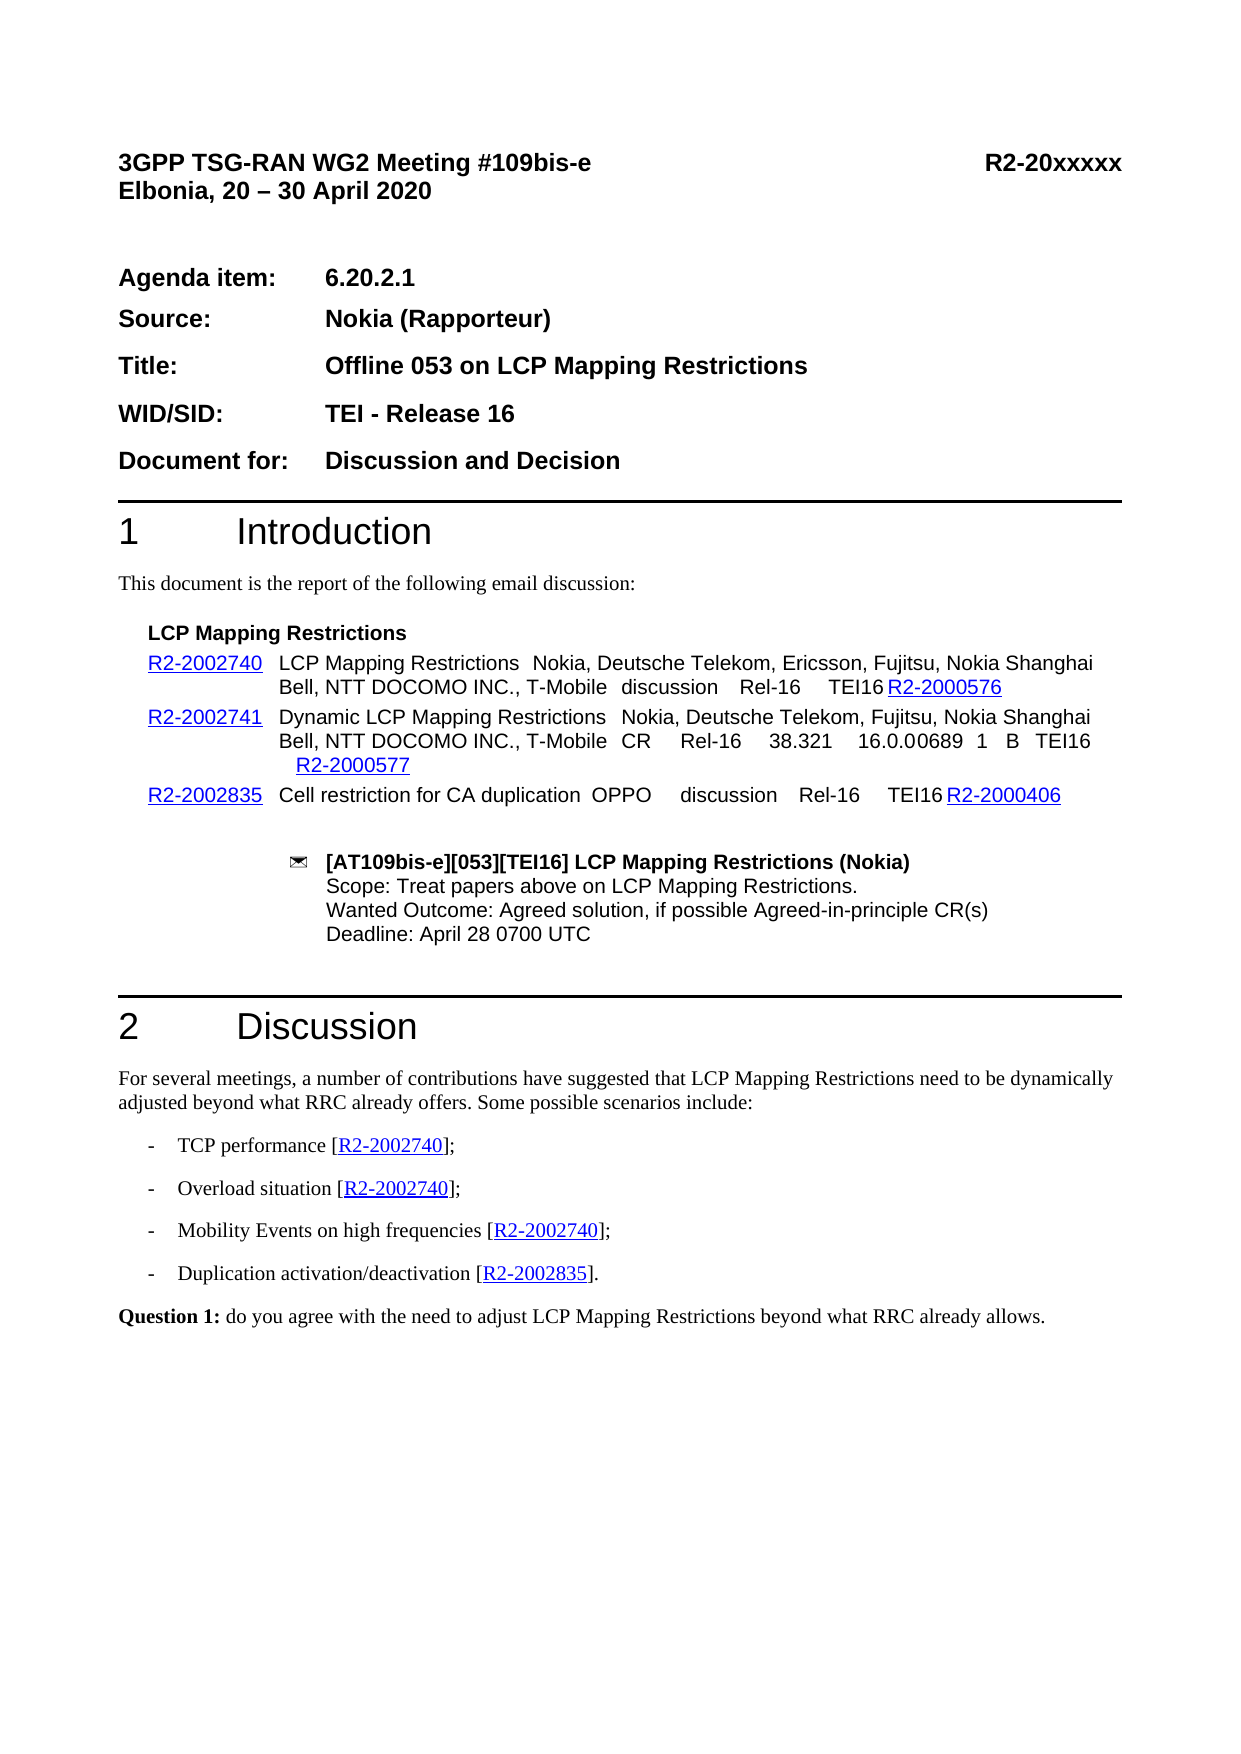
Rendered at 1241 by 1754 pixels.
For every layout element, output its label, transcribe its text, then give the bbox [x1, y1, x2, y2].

text This document is the report of the following email discussion: [118, 571, 1122, 595]
text Scope: Treat papers above on LCP Mapping Restrictions. [326, 874, 1122, 898]
text [AT109bis-e][053][TEI16] LCP Mapping Restrictions (Nokia) [288, 849, 1122, 874]
subtitle 1 Introduction [118, 503, 1122, 552]
text LCP Mapping Restrictions [148, 620, 1122, 644]
text - TCP performance [R2-2002740]; [148, 1133, 1122, 1157]
text - Overload situation [R2-2002740]; [148, 1176, 1122, 1199]
title R2-2002741 Dynamic LCP Mapping Restrictions Nokia, Deutsche Telekom, Fujitsu, Nokia Shanghai Bell, NTT DOCOMO INC., T-Mobile CR Rel-16 38.321 16.0.0 0689 1 B TEI16 R2-2000577 [148, 705, 1122, 777]
text - Mobility Events on high frequencies [R2-2002740]; [148, 1218, 1122, 1242]
text - Duplication activation/deactivation [R2-2002835]. [148, 1261, 1122, 1285]
text Elbonia, 20 – 30 April 2020 [118, 176, 1122, 205]
title R2-2002835 Cell restriction for CA duplication OPPO discussion Rel-16 TEI16 R2-2000406 [148, 783, 1122, 807]
text Title: Offline 053 on LCP Mapping Restrictions [118, 351, 1122, 380]
text Deadline: April 28 0700 UTC [326, 922, 1122, 946]
text Document for: Discussion and Decision [118, 446, 1122, 475]
text For several meetings, a number of contributions have suggested that LCP Mapping Restrictions need to be dynamically adjusted beyond what RRC already offers. Some possible scenarios include: [118, 1066, 1122, 1114]
text Agenda item: 6.20.2.1 [118, 262, 1122, 291]
text WID/SID: TEI - Release 16 [118, 399, 1122, 427]
text Source: Nokia (Rapporteur) [118, 304, 1122, 332]
subtitle 2 Discussion [118, 998, 1122, 1047]
text Wanted Outcome: Agreed solution, if possible Agreed-in-principle CR(s) [326, 898, 1122, 922]
title R2-2002740 LCP Mapping Restrictions Nokia, Deutsche Telekom, Ericsson, Fujitsu, Nokia Shanghai Bell, NTT DOCOMO INC., T-Mobile discussion Rel-16 TEI16 R2-2000576 [148, 651, 1122, 698]
text 3GPP TSG-RAN WG2 Meeting #109bis-e R2-20xxxxx [118, 147, 1122, 176]
text Question 1: do you agree with the need to adjust LCP Mapping Restrictions beyond what RRC already allows. [118, 1304, 1122, 1328]
